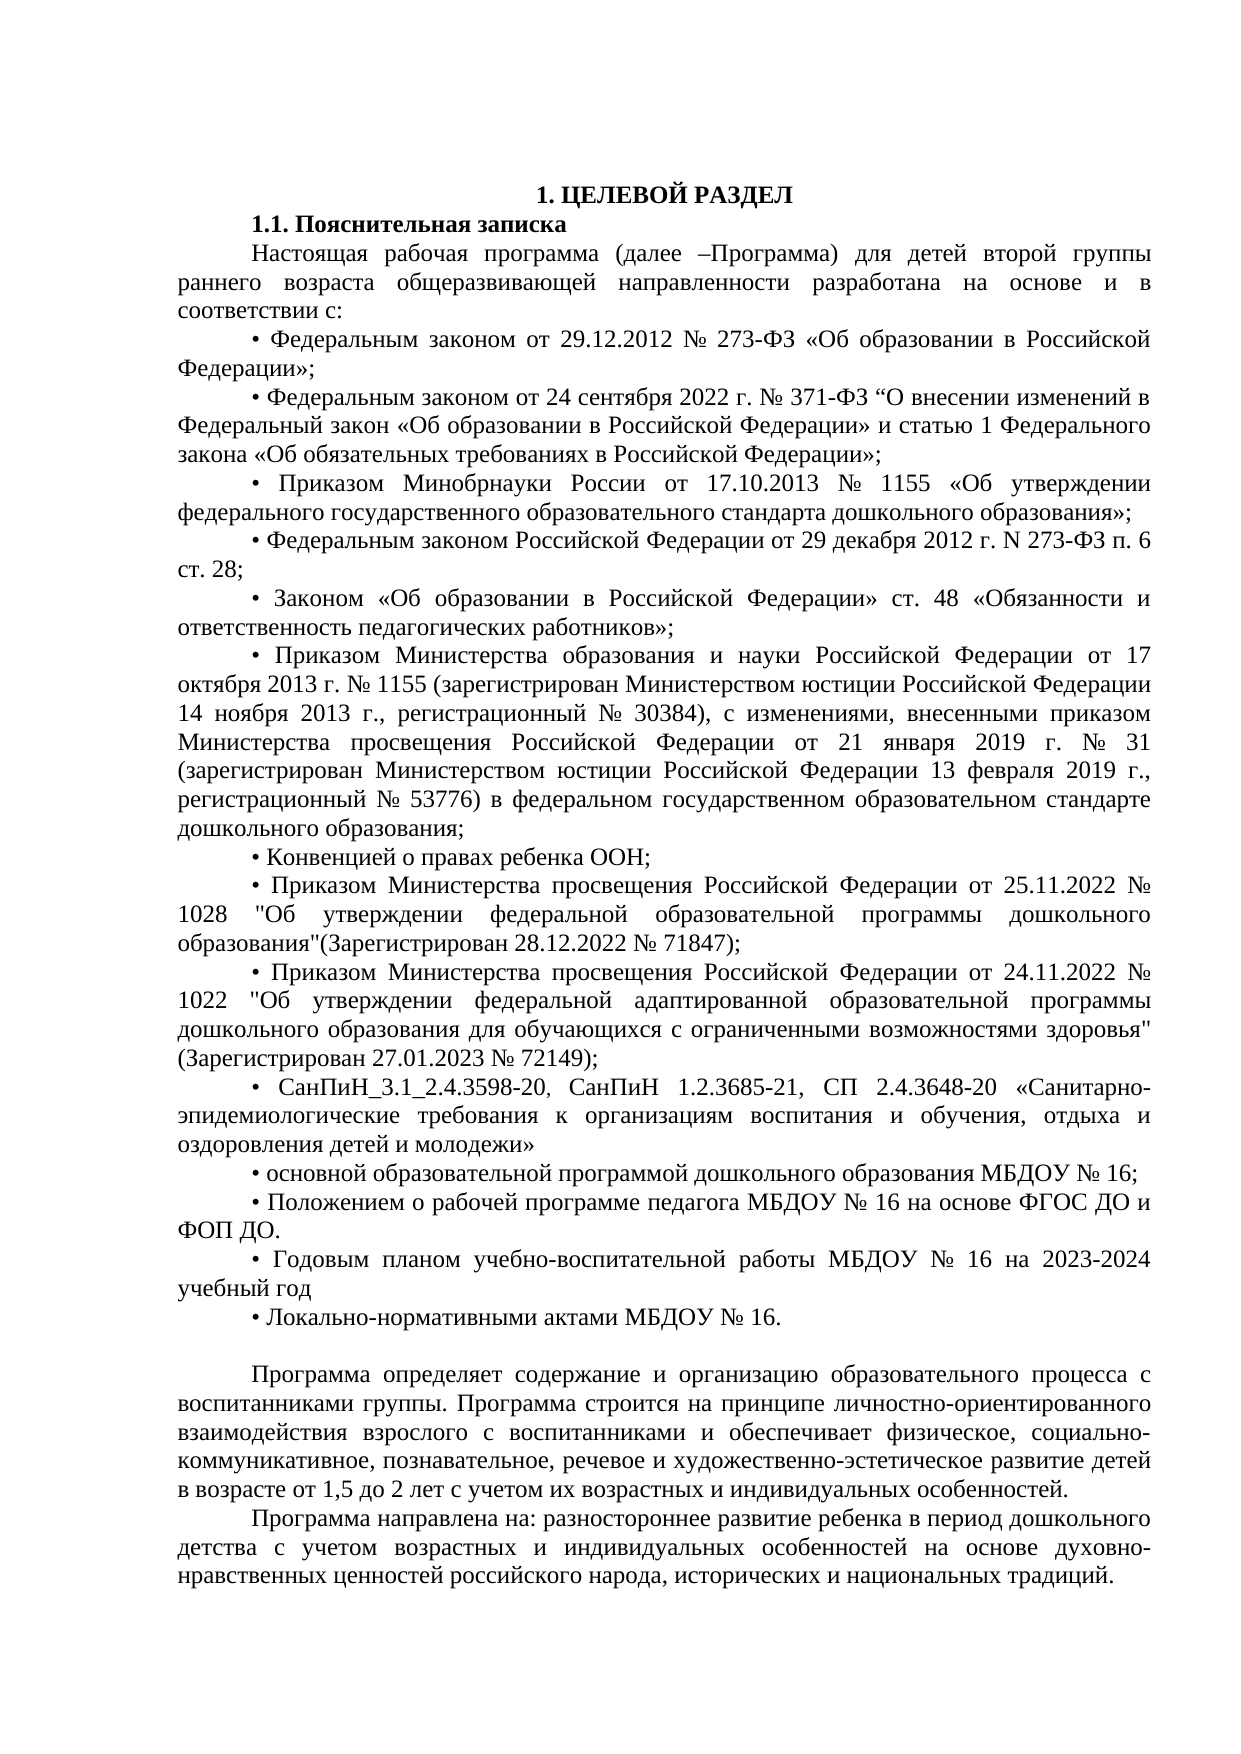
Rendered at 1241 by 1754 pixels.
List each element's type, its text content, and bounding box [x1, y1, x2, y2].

text • Федеральным законом от 29.12.2012 № 273-ФЗ «Об образовании в Российской Федерации»; [177, 324, 1152, 382]
text • Годовым планом учебно-воспитательной работы МБДОУ № 16 на 2023-2024 учебный год [177, 1244, 1152, 1302]
text • Законом «Об образовании в Российской Федерации» ст. 48 «Обязанности и ответственность педагогических работников»; [177, 583, 1152, 640]
text • Федеральным законом Российской Федерации от 29 декабря 2012 г. N 273-ФЗ п. 6 ст. 28; [177, 525, 1152, 583]
text • основной образовательной программой дошкольного образования МБДОУ № 16; [177, 1158, 1152, 1187]
text • Приказом Минобрнауки России от 17.10.2013 № 1155 «Об утверждении федерального государственного образовательного стандарта дошкольного образования»; [177, 468, 1152, 525]
text 1.1. Пояснительная записка [177, 209, 1152, 238]
text • Приказом Министерства образования и науки Российской Федерации от 17 октября 2013 г. № 1155 (зарегистрирован Министерством юстиции Российской Федерации 14 ноября 2013 г., регистрационный № 30384), с изменениями, внесенными приказом Министерства просвещения Российской Федерации от 21 января 2019 г. № 31 (зарегистрирован Министерством юстиции Российской Федерации 13 февраля 2019 г., регистрационный № 53776) в федеральном государственном образовательном стандарте дошкольного образования; [177, 640, 1152, 842]
text • Конвенцией о правах ребенка ООН; [177, 842, 1152, 870]
text Настоящая рабочая программа (далее –Программа) для детей второй группы раннего возраста общеразвивающей направленности разработана на основе и в соответствии с: [177, 238, 1152, 324]
text • Положением о рабочей программе педагога МБДОУ № 16 на основе ФГОС ДО и ФОП ДО. [177, 1187, 1152, 1244]
text • Федеральным законом от 24 сентября 2022 г. № 371-ФЗ “О внесении изменений в Федеральный закон «Об образовании в Российской Федерации» и статью 1 Федерального закона «Об обязательных требованиях в Российской Федерации»; [177, 382, 1152, 468]
text Программа определяет содержание и организацию образовательного процесса с воспитанниками группы. Программа строится на принципе личностно-ориентированного взаимодействия взрослого с воспитанниками и обеспечивает физическое, социально-коммуникативное, познавательное, речевое и художественно-эстетическое развитие детей в возрасте от 1,5 до 2 лет с учетом их возрастных и индивидуальных особенностей. [177, 1359, 1152, 1503]
text • Приказом Министерства просвещения Российской Федерации от 24.11.2022 № 1022 "Об утверждении федеральной адаптированной образовательной программы дошкольного образования для обучающихся с ограниченными возможностями здоровья" (Зарегистрирован 27.01.2023 № 72149); [177, 957, 1152, 1072]
text Программа направлена на: разностороннее развитие ребенка в период дошкольного детства с учетом возрастных и индивидуальных особенностей на основе духовно-нравственных ценностей российского народа, исторических и национальных традиций. [177, 1503, 1152, 1589]
text • Приказом Министерства просвещения Российской Федерации от 25.11.2022 № 1028 "Об утверждении федеральной образовательной программы дошкольного образования"(Зарегистрирован 28.12.2022 № 71847); [177, 870, 1152, 957]
text 1. ЦЕЛЕВОЙ РАЗДЕЛ [177, 180, 1152, 209]
text • Локально-нормативными актами МБДОУ № 16. [177, 1302, 1152, 1330]
text • СанПиН_3.1_2.4.3598-20, СанПиН 1.2.3685-21, СП 2.4.3648-20 «Санитарно-эпидемиологические требования к организациям воспитания и обучения, отдыха и оздоровления детей и молодежи» [177, 1072, 1152, 1158]
